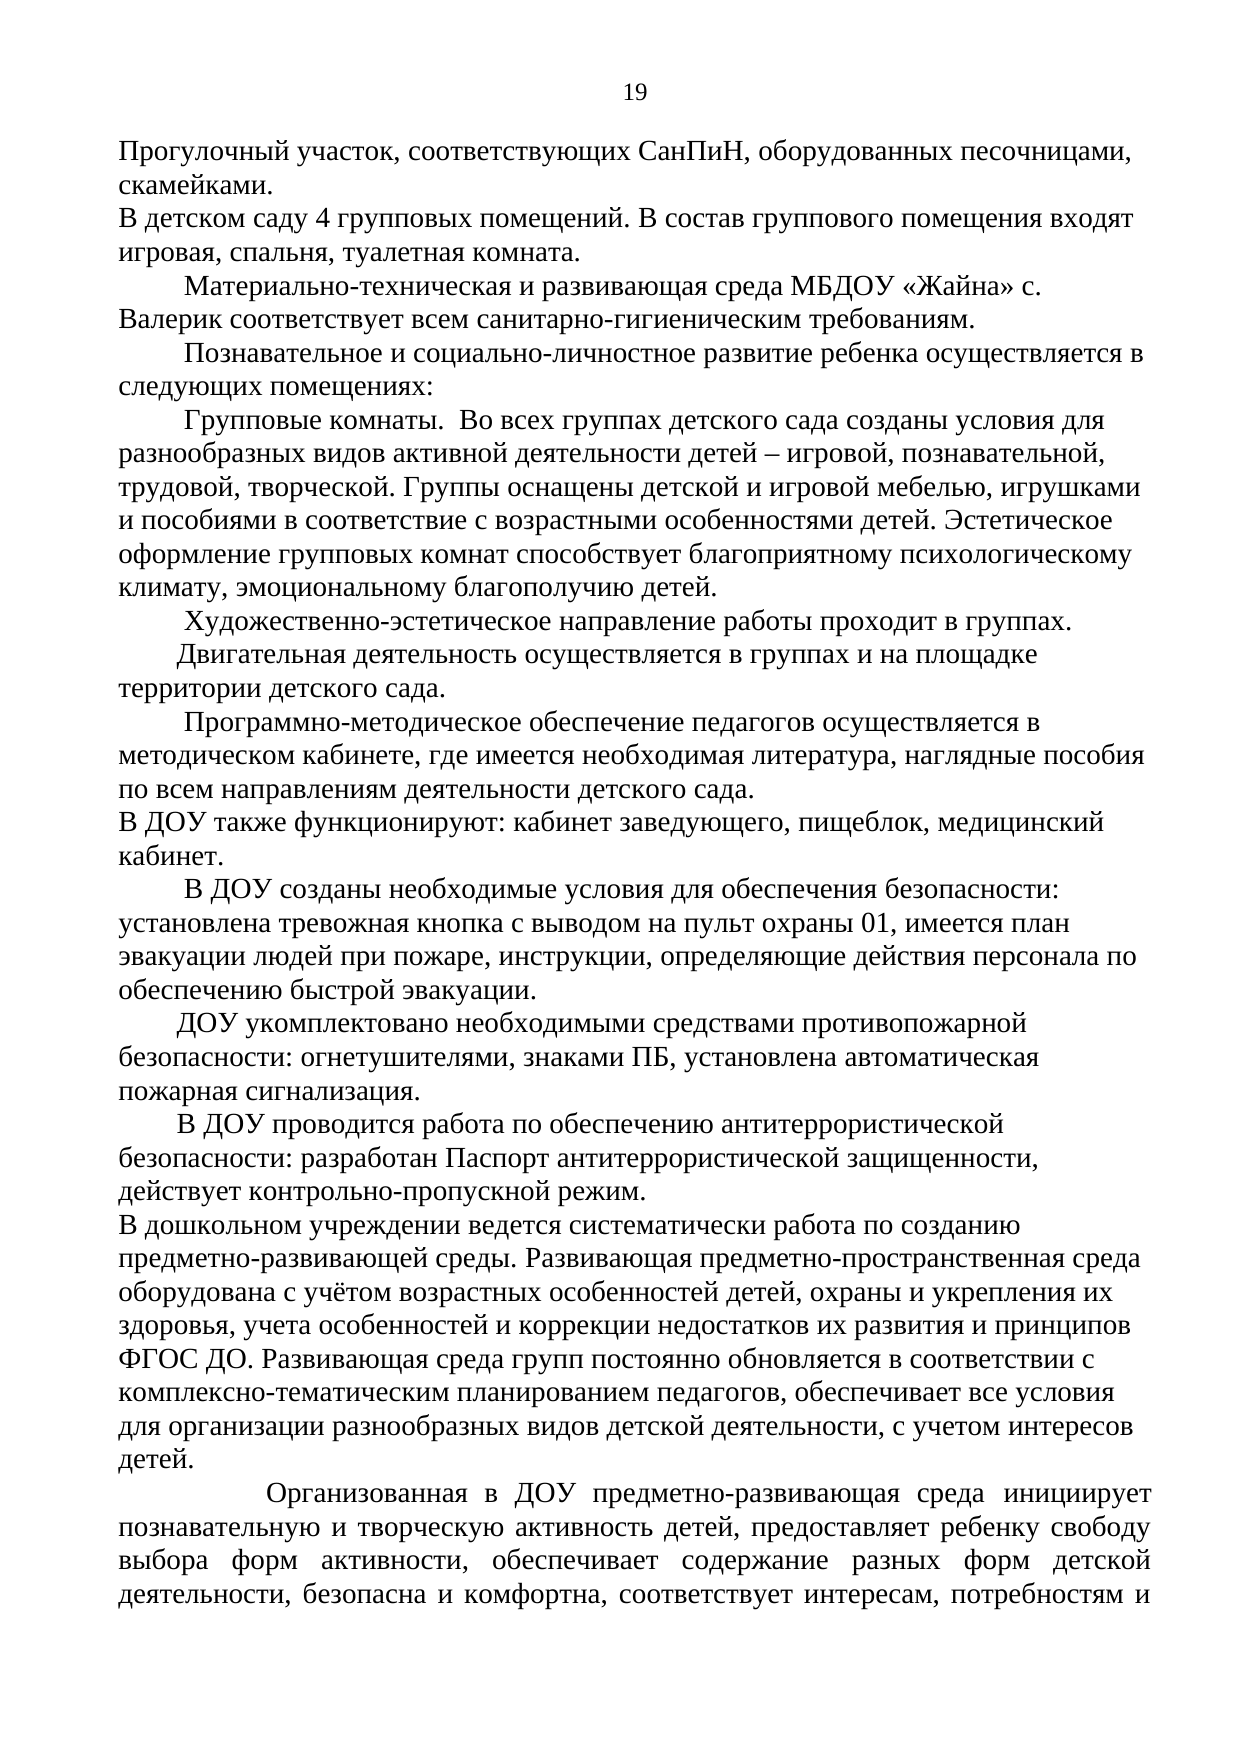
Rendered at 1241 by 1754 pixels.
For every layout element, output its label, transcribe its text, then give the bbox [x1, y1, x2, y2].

text В ДОУ проводится работа по обеспечению антитеррористической безопасности: разработан Паспорт антитеррористической защищенности, действует контрольно-пропускной режим. [118, 1106, 1152, 1207]
text В ДОУ также функционируют: кабинет заведующего, пищеблок, медицинский кабинет. [118, 804, 1152, 871]
text В ДОУ созданы необходимые условия для обеспечения безопасности: установлена тревожная кнопка с выводом на пульт охраны 01, имеется план эвакуации людей при пожаре, инструкции, определяющие действия персонала по обеспечению быстрой эвакуации. [118, 871, 1152, 1006]
text ДОУ укомплектовано необходимыми средствами противопожарной безопасности: огнетушителями, знаками ПБ, установлена автоматическая пожарная сигнализация. [118, 1006, 1152, 1106]
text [118, 1475, 1152, 1609]
text В дошкольном учреждении ведется систематически работа по созданию предметно-развивающей среды. Развивающая предметно-пространственная среда оборудована с учётом возрастных особенностей детей, охраны и укрепления их здоровья, учета особенностей и коррекции недостатков их развития и принципов ФГОС ДО. Развивающая среда групп постоянно обновляется в соответствии с комплексно-тематическим планированием педагогов, обеспечивает все условия для организации разнообразных видов детской деятельности, с учетом интересов детей. [118, 1207, 1152, 1475]
text Материально-техническая и развивающая среда МБДОУ «Жайна» с. Валерик соответствует всем санитарно-гигиеническим требованиям. [118, 268, 1152, 335]
text Познавательное и социально-личностное развитие ребенка осуществляется в следующих помещениях: [118, 335, 1152, 402]
text Программно-методическое обеспечение педагогов осуществляется в методическом кабинете, где имеется необходимая литература, наглядные пособия по всем направлениям деятельности детского сада. [118, 704, 1152, 804]
text Прогулочный участок, соответствующих СанПиН, оборудованных песочницами, скамейками. [118, 133, 1152, 201]
text Двигательная деятельность осуществляется в группах и на площадке территории детского сада. [118, 637, 1152, 704]
text Художественно-эстетическое направление работы проходит в группах. [118, 603, 1152, 637]
text Групповые комнаты. Во всех группах детского сада созданы условия для разнообразных видов активной деятельности детей – игровой, познавательной, трудовой, творческой. Группы оснащены детской и игровой мебелью, игрушками и пособиями в соответствие с возрастными особенностями детей. Эстетическое оформление групповых комнат способствует благоприятному психологическому климату, эмоциональному благополучию детей. [118, 402, 1152, 603]
text В детском саду 4 групповых помещений. В состав группового помещения входят игровая, спальня, туалетная комната. [118, 201, 1152, 268]
